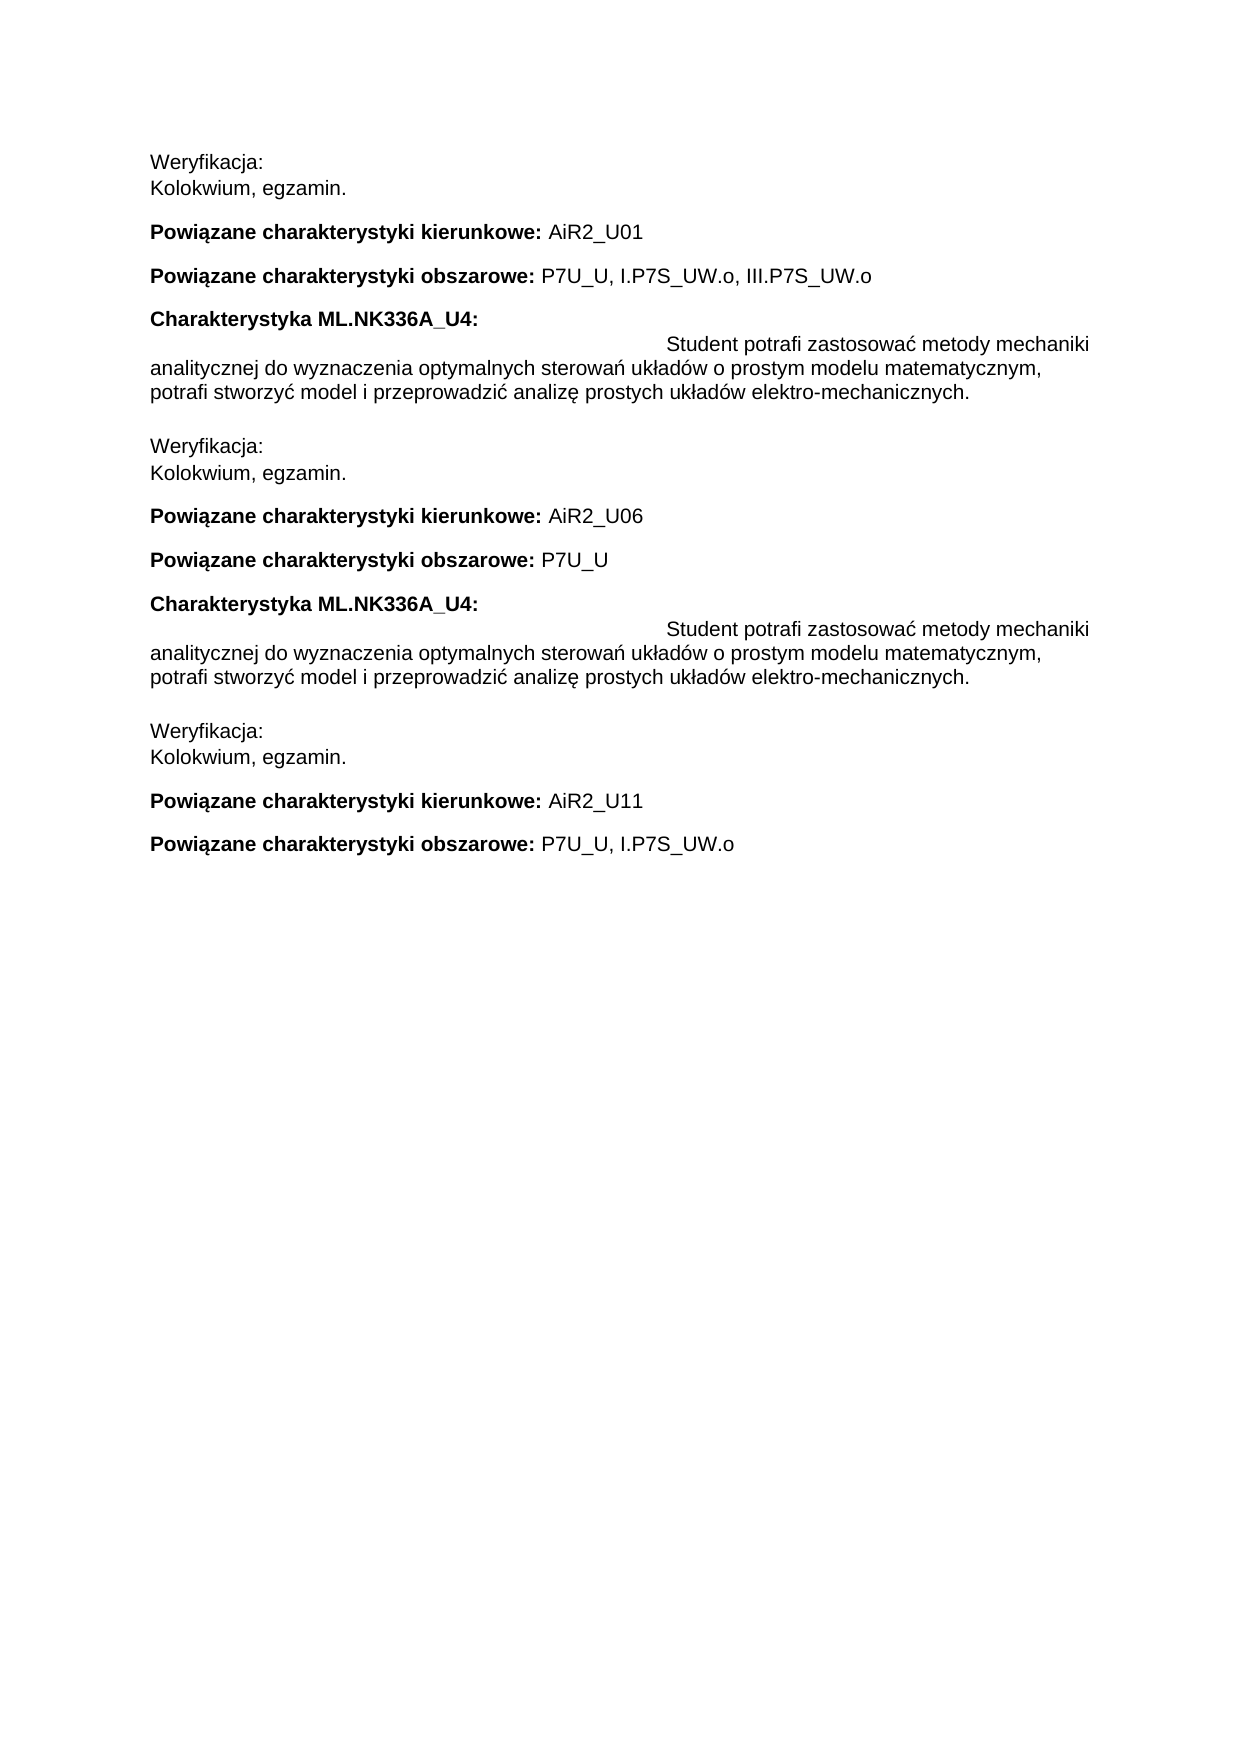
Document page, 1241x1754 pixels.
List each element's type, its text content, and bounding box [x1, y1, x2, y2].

text Powiązane charakterystyki kierunkowe: AiR2_U06 [150, 504, 1090, 528]
text Powiązane charakterystyki obszarowe: P7U_U, I.P7S_UW.o [150, 832, 1090, 856]
text Charakterystyka ML.NK336A_U4: [150, 307, 1090, 331]
text Powiązane charakterystyki obszarowe: P7U_U, I.P7S_UW.o, III.P7S_UW.o [150, 263, 1090, 287]
text Weryfikacja: [150, 719, 1090, 743]
text Powiązane charakterystyki obszarowe: P7U_U [150, 548, 1090, 572]
text Kolokwium, egzamin. [150, 745, 1090, 769]
text Weryfikacja: [150, 434, 1090, 458]
text Student potrafi zastosować metody mechaniki analitycznej do wyznaczenia optymalnych sterowań układów o prostym modelu matematycznym, potrafi stworzyć model i przeprowadzić analizę prostych układów elektro-mechanicznych. [150, 332, 1090, 428]
text Weryfikacja: [150, 150, 1090, 174]
text Kolokwium, egzamin. [150, 460, 1090, 484]
text Powiązane charakterystyki kierunkowe: AiR2_U11 [150, 788, 1090, 812]
text Kolokwium, egzamin. [150, 176, 1090, 200]
text Powiązane charakterystyki kierunkowe: AiR2_U01 [150, 220, 1090, 244]
text Charakterystyka ML.NK336A_U4: [150, 592, 1090, 616]
text Student potrafi zastosować metody mechaniki analitycznej do wyznaczenia optymalnych sterowań układów o prostym modelu matematycznym, potrafi stworzyć model i przeprowadzić analizę prostych układów elektro-mechanicznych. [150, 617, 1090, 712]
